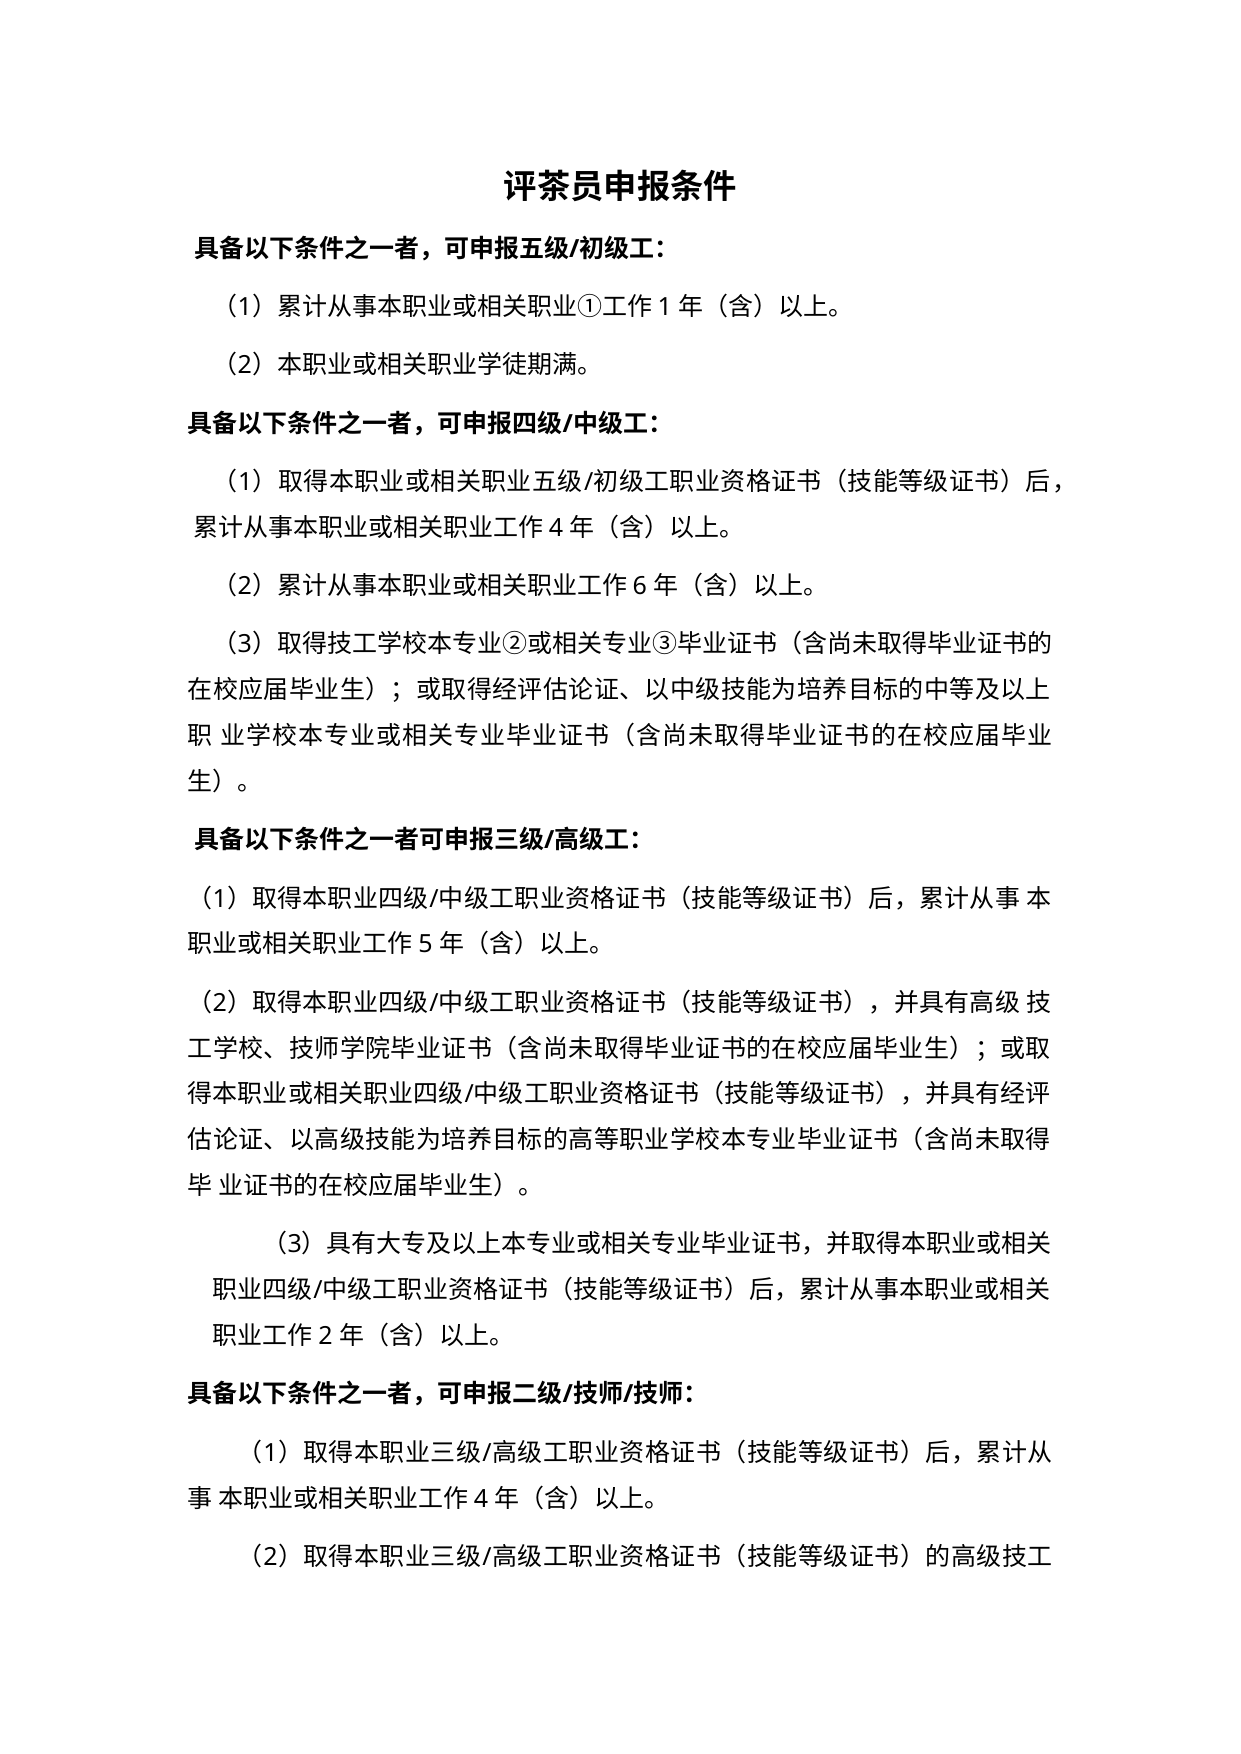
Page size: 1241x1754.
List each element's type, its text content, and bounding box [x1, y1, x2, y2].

list 评茶员申报条件 [187, 162, 1053, 208]
list （3）取得技工学校本专业②或相关专业③毕业证书（含尚未取得毕业证书的 在校应届毕业生）；或取得经评估论证、以中级技能为培养目标的中等及以上职 业学校本专业或相关专业毕业证书（含尚未取得毕业证书的在校应届毕业生）。 [187, 616, 1053, 799]
list （1）累计从事本职业或相关职业①工作 1 年（含）以上。 [187, 279, 1053, 324]
list （2）累计从事本职业或相关职业工作 6 年（含）以上。 [187, 558, 1053, 604]
list 取得本职业四级/中级工职业资格证书（技能等级证书）后，累计从事 本职业或相关职业工作 5 年（含）以上。 [187, 870, 1053, 962]
list （2）本职业或相关职业学徒期满。 [187, 337, 1053, 383]
list （1）取得本职业三级/高级工职业资格证书（技能等级证书）后，累计从事 本职业或相关职业工作 4 年（含）以上。 [187, 1424, 1053, 1516]
list 具备以下条件之一者，可申报五级/初级工： [187, 220, 1053, 266]
list （3）具有大专及以上本专业或相关专业毕业证书，并取得本职业或相关职业四级/中级工职业资格证书（技能等级证书）后，累计从事本职业或相关职业工作 2 年（含）以上。 [212, 1216, 1053, 1354]
list 具备以下条件之一者，可申报二级/技师/技师： [187, 1366, 1053, 1412]
list 取得本职业四级/中级工职业资格证书（技能等级证书），并具有高级 技工学校、技师学院毕业证书（含尚未取得毕业证书的在校应届毕业生）；或取 得本职业或相关职业四级/中级工职业资格证书（技能等级证书），并具有经评 估论证、以高级技能为培养目标的高等职业学校本专业毕业证书（含尚未取得毕 业证书的在校应届毕业生）。 [187, 974, 1053, 1204]
list 具备以下条件之一者可申报三级/高级工： [187, 812, 1053, 858]
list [187, 1529, 1053, 1574]
list （1）取得本职业或相关职业五级/初级工职业资格证书（技能等级证书）后， 累计从事本职业或相关职业工作 4 年（含）以上。 [187, 454, 1053, 545]
list 具备以下条件之一者，可申报四级/中级工： [187, 395, 1053, 441]
